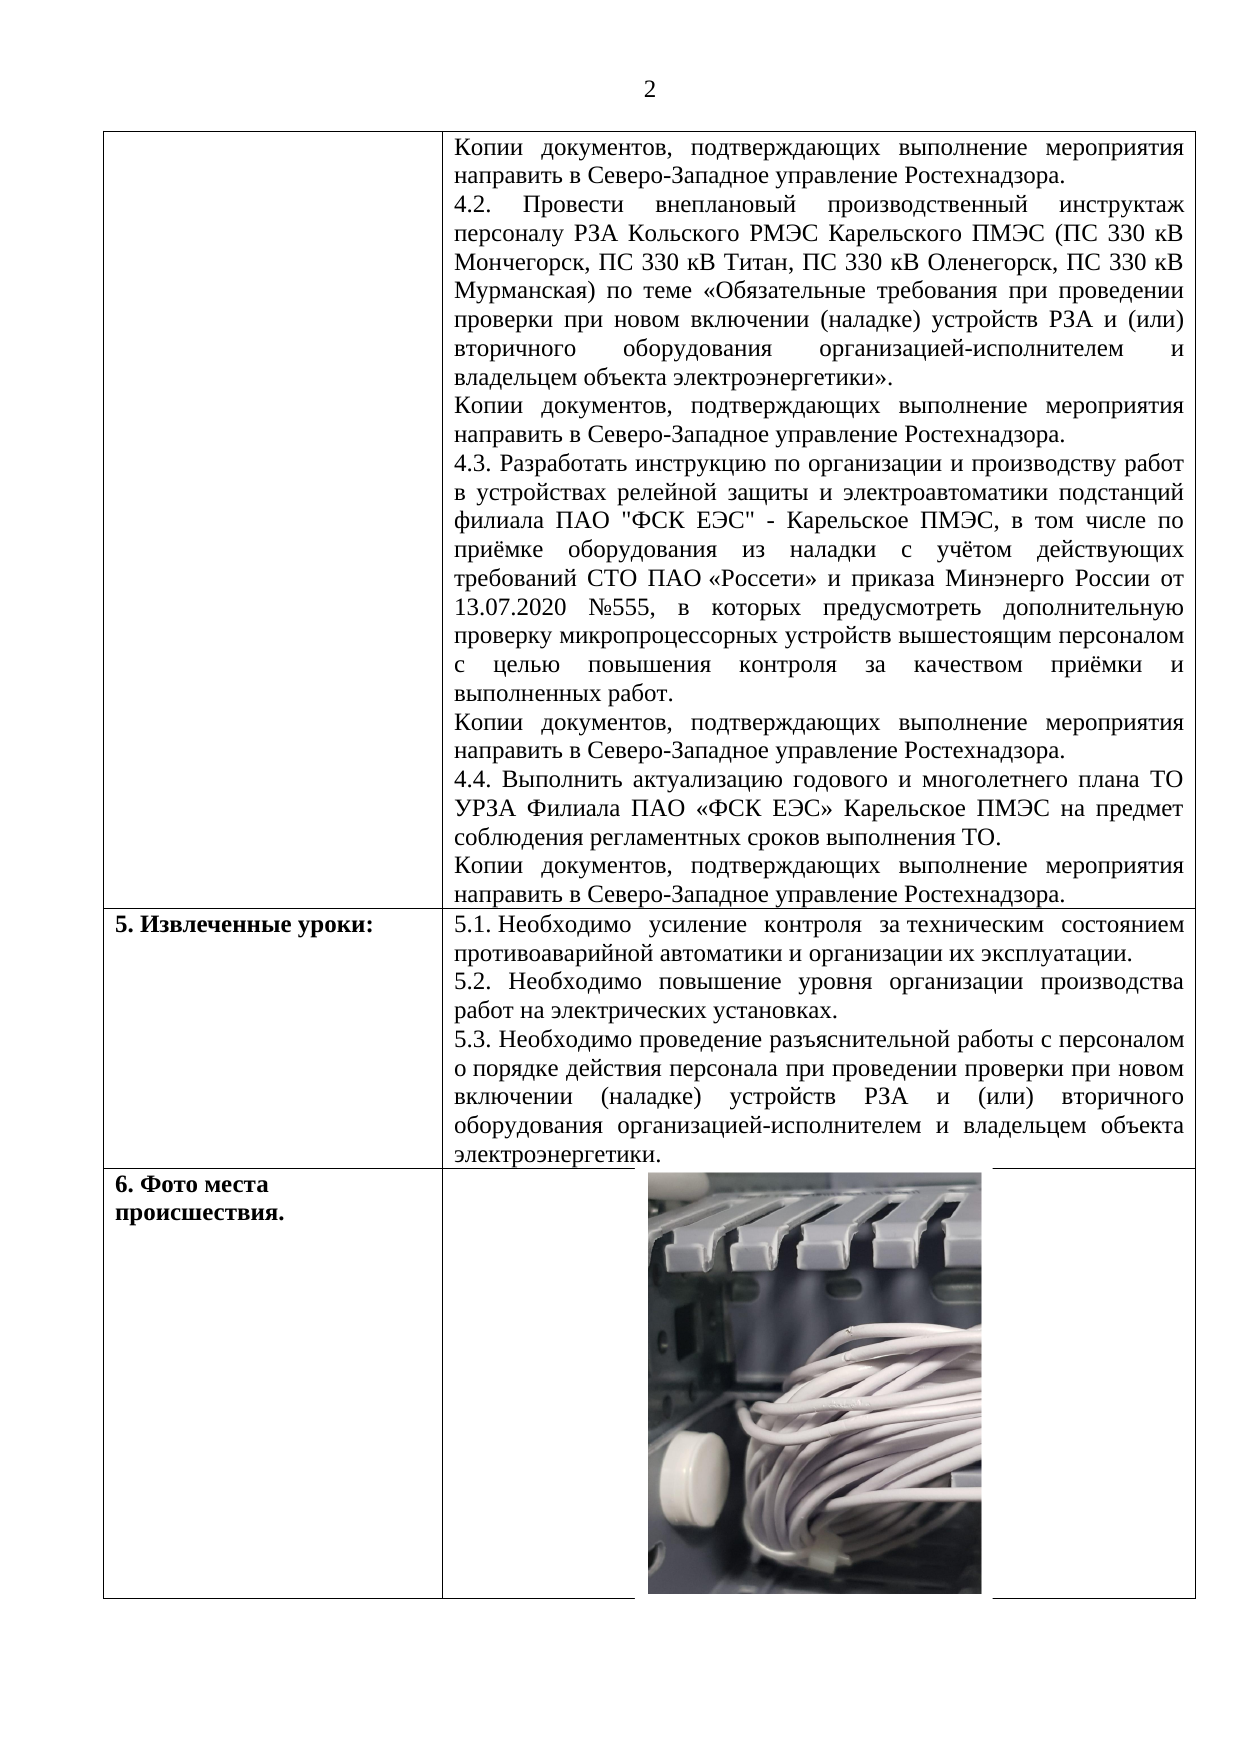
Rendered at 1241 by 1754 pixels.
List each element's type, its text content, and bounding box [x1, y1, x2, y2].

table_cell 6. Фото места происшествия. [104, 1169, 442, 1598]
table_cell 5.1. Необходимо усиление контроля за техническим состоянием противоаварийной автоматики и организации их эксплуатации. 5.2. Необходимо повышение уровня организации производства работ на электрических установках. 5.3. Необходимо проведение разъяснительной работы с персоналом о порядке действия персонала при проведении проверки при новом включении (наладке) устройств РЗА и (или) вторичного оборудования организацией-исполнителем и владельцем объекта электроэнергетики. [443, 909, 1195, 1168]
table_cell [104, 132, 442, 908]
picture [634, 1168, 993, 1599]
table_cell [993, 1169, 1195, 1598]
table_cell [443, 132, 1195, 908]
table_cell 5. Извлеченные уроки: [104, 909, 442, 1168]
table_cell [443, 1169, 634, 1598]
